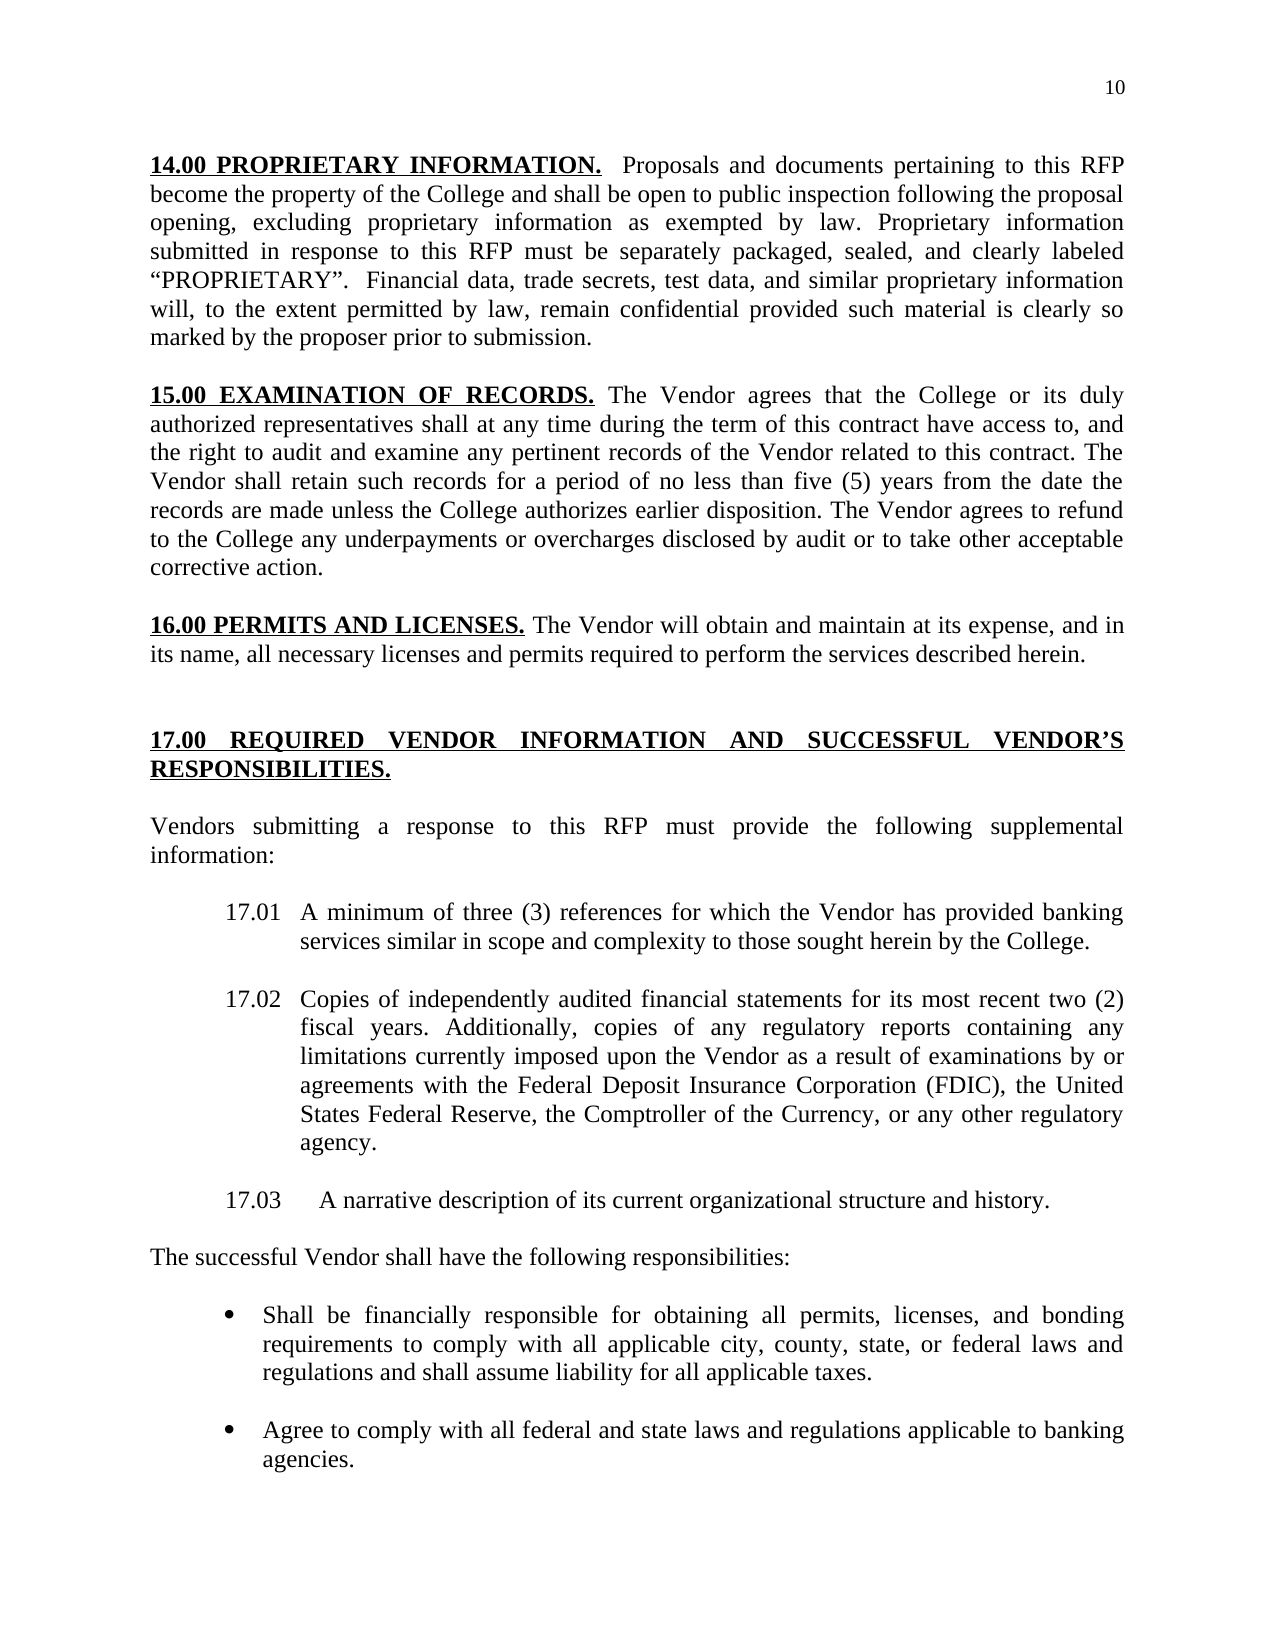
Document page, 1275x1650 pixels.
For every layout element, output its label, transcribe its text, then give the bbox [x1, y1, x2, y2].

list Agree to comply with all federal and state laws and regulations applicable to banking agencies. [225, 1415, 1125, 1472]
text The successful Vendor shall have the following responsibilities: [150, 1242, 1125, 1271]
text 17.00 REQUIRED VENDOR INFORMATION AND SUCCESSFUL VENDOR’S RESPONSIBILITIES. [150, 725, 1125, 750]
text 16.00 PERMITS AND LICENSES. The Vendor will obtain and maintain at its expense, and in its name, all necessary licenses and permits required to perform the services described herein. [150, 610, 1125, 667]
text 14.00 PROPRIETARY INFORMATION. Proposals and documents pertaining to this RFP become the property of the College and shall be open to public inspection following the proposal opening, excluding proprietary information as exempted by law. Proprietary information submitted in response to this RFP must be separately packaged, sealed, and clearly labeled “PROPRIETARY”. Financial data, trade secrets, test data, and similar proprietary information will, to the extent permitted by law, remain confidential provided such material is clearly so marked by the proposer prior to submission. [150, 150, 1125, 351]
text 17.01 A minimum of three (3) references for which the Vendor has provided banking services similar in scope and complexity to those sought herein by the College. [225, 897, 1125, 955]
text Vendors submitting a response to this RFP must provide the following supplemental information: [150, 811, 1125, 869]
text 17.02 Copies of independently audited financial statements for its most recent two (2) fiscal years. Additionally, copies of any regulatory reports containing any limitations currently imposed upon the Vendor as a result of examinations by or agreements with the Federal Deposit Insurance Corporation (FDIC), the United States Federal Reserve, the Comptroller of the Currency, or any other regulatory agency. [225, 984, 1125, 1156]
list Shall be financially responsible for obtaining all permits, licenses, and bonding requirements to comply with all applicable city, county, state, or federal laws and regulations and shall assume liability for all applicable taxes. [225, 1300, 1125, 1386]
text 17.00 REQUIRED VENDOR INFORMATION AND SUCCESSFUL VENDOR’S RESPONSIBILITIES. [150, 751, 1125, 782]
text 15.00 EXAMINATION OF RECORDS. The Vendor agrees that the College or its duly authorized representatives shall at any time during the term of this contract have access to, and the right to audit and examine any pertinent records of the Vendor related to this contract. The Vendor shall retain such records for a period of no less than five (5) years from the date the records are made unless the College authorizes earlier disposition. The Vendor agrees to refund to the College any underpayments or overcharges disclosed by audit or to take other acceptable corrective action. [150, 380, 1125, 581]
list A narrative description of its current organizational structure and history. [225, 1185, 1125, 1214]
